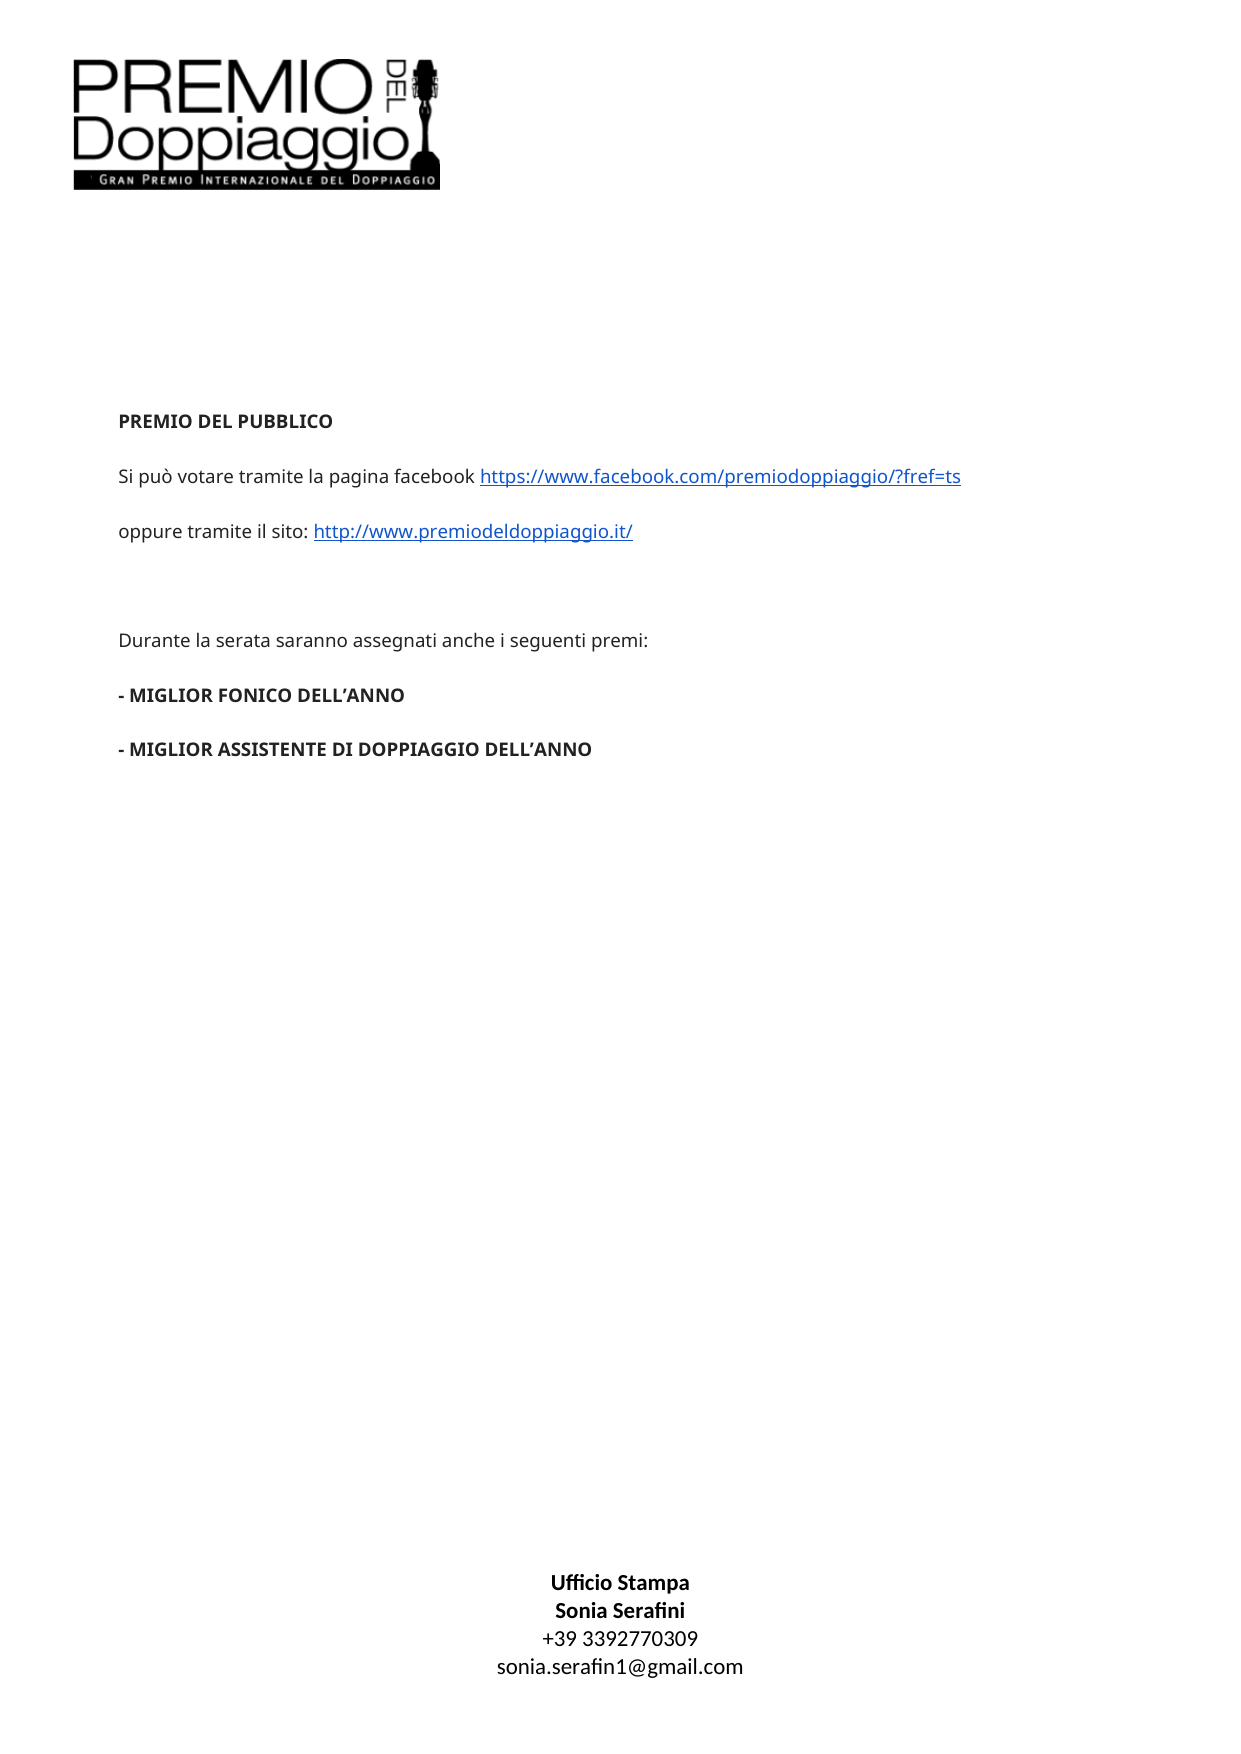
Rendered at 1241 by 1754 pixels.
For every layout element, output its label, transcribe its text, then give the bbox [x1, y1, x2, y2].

text - MIGLIOR FONICO DELL’ANNO [118, 682, 1122, 707]
text Si può votare tramite la pagina facebook https://www.facebook.com/premiodoppiaggio/?fref=ts [118, 463, 1122, 489]
text PREMIO DEL PUBBLICO [118, 408, 1122, 434]
text oppure tramite il sito: http://www.premiodeldoppiaggio.it/ [118, 518, 1122, 543]
text Durante la serata saranno assegnati anche i seguenti premi: [118, 627, 1122, 653]
text - MIGLIOR ASSISTENTE DI DOPPIAGGIO DELL’ANNO [118, 737, 1122, 762]
picture [73, 59, 440, 190]
